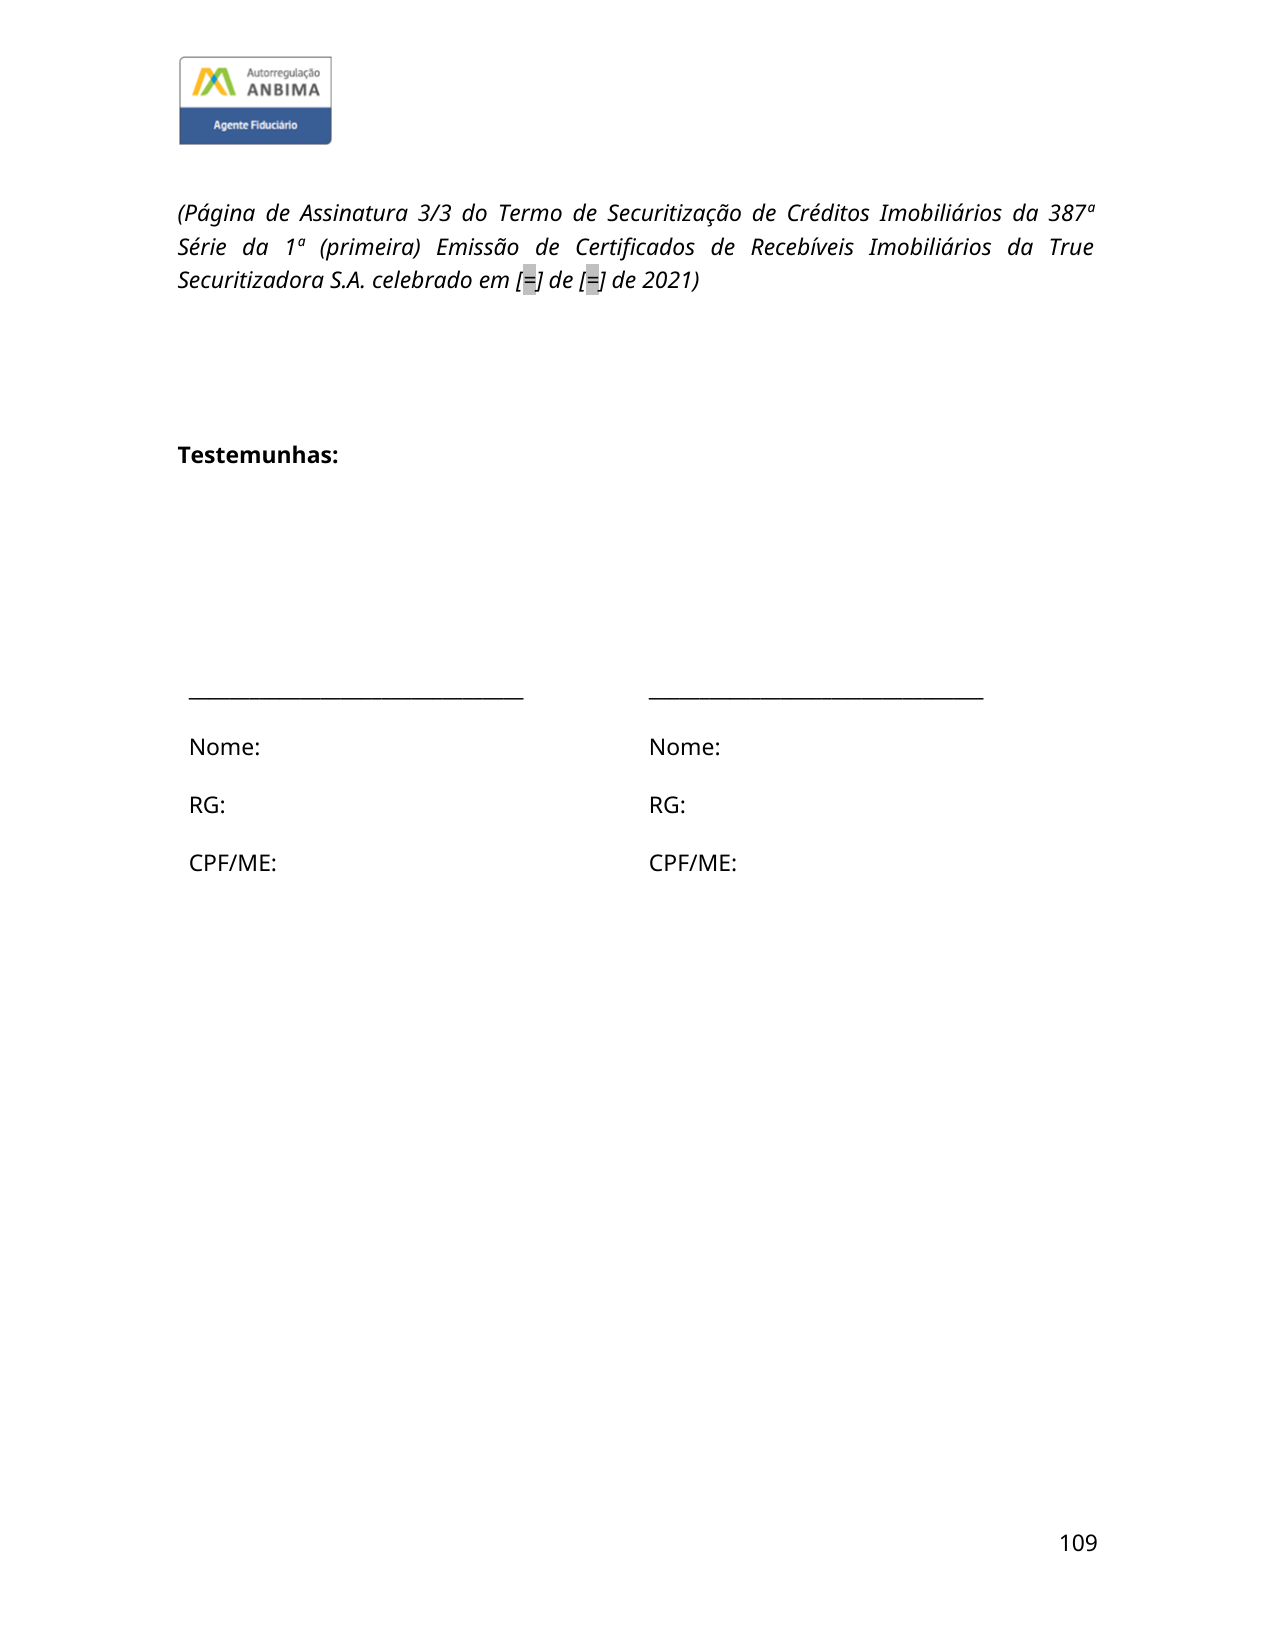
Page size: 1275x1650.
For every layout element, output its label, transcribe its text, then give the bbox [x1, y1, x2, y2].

table_cell Nome: [638, 728, 1098, 787]
table_cell CPF/ME: [638, 845, 1098, 903]
table_cell RG: [177, 787, 637, 845]
table_header _________________________________ [177, 670, 637, 728]
table_header _________________________________ [638, 670, 1098, 728]
text Testemunhas: [177, 437, 1098, 470]
table_cell Nome: [177, 728, 637, 787]
table_cell RG: [638, 787, 1098, 845]
text (Página de Assinatura 3/3 do Termo de Securitização de Créditos Imobiliários da 387ª Série da 1ª (primeira) Emissão de Certificados de Recebíveis Imobiliários da True Securitizadora S.A. celebrado em [=] de [=] de 2021) [177, 195, 1098, 295]
picture [177, 55, 335, 148]
table_cell CPF/ME: [177, 845, 637, 903]
